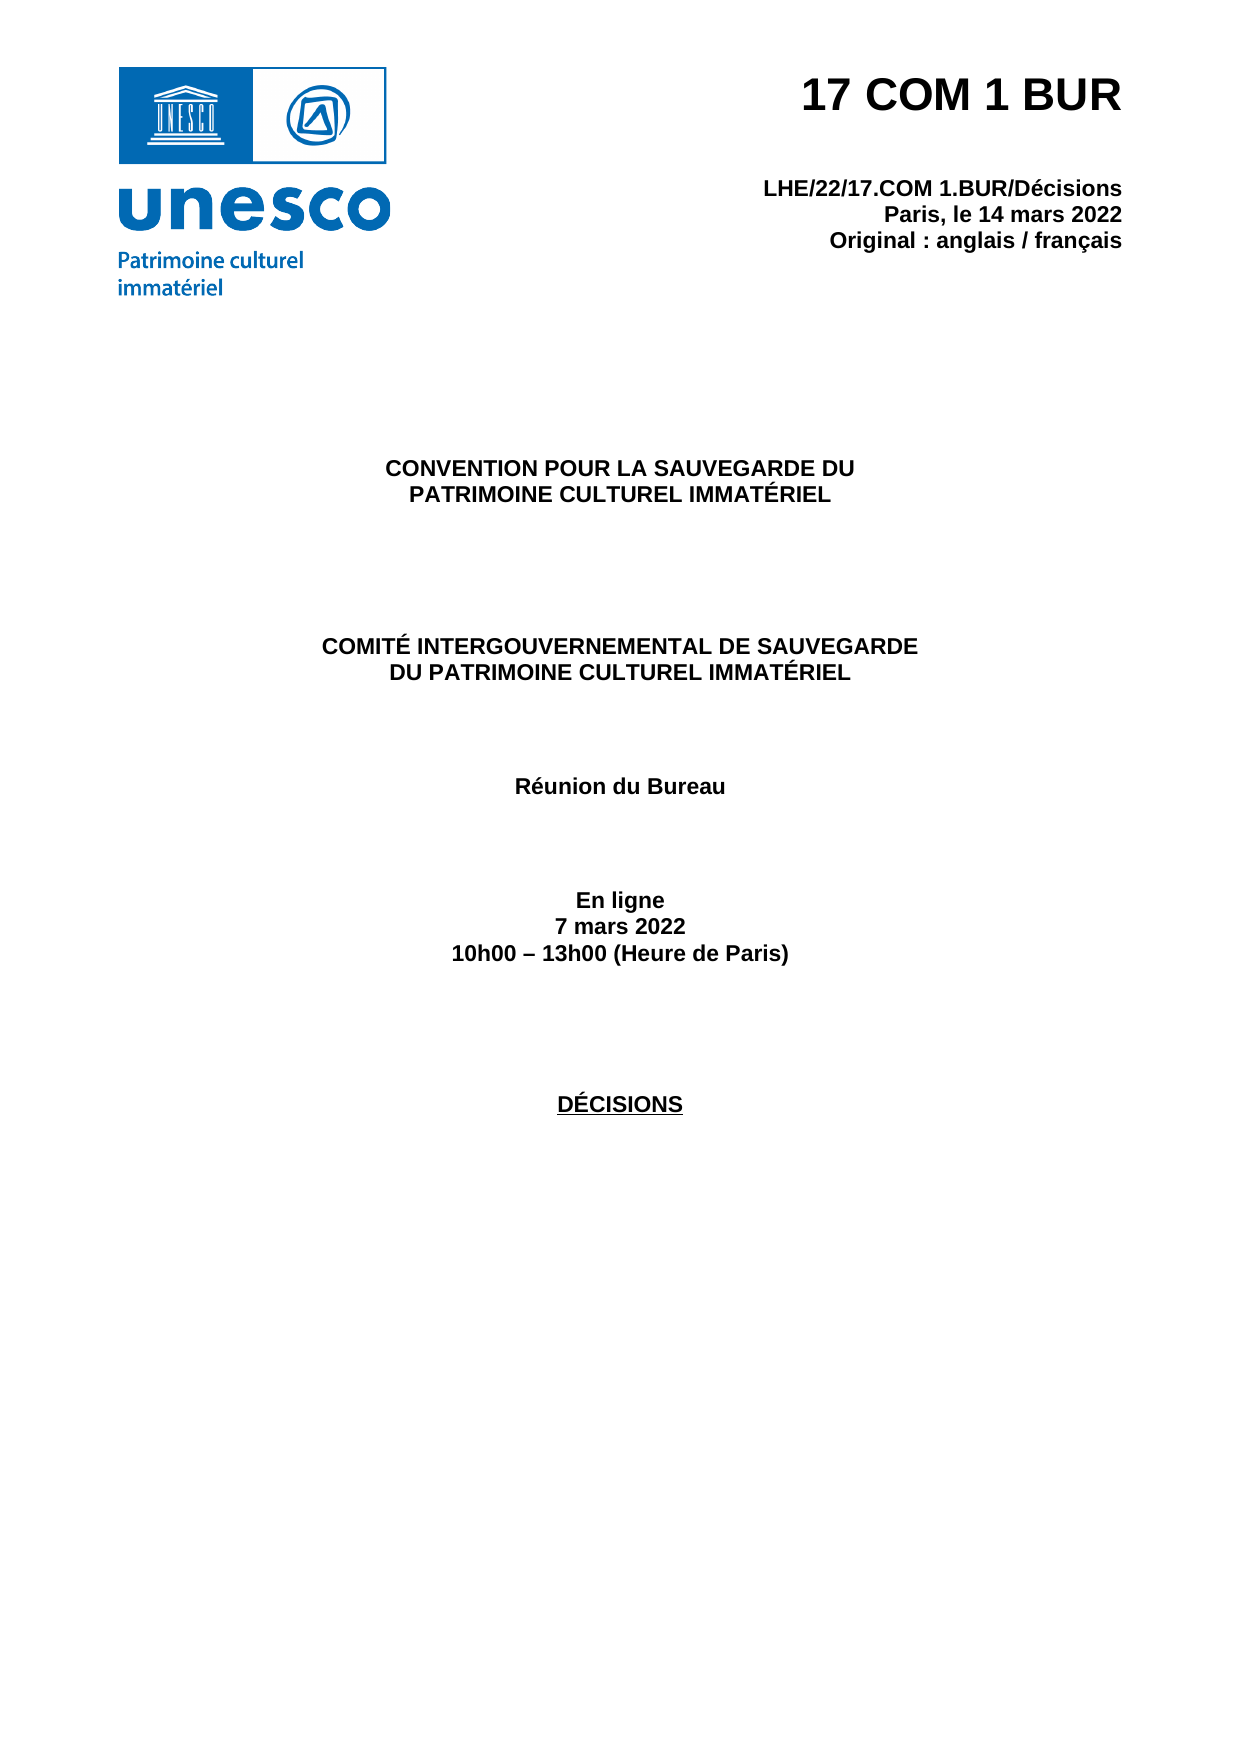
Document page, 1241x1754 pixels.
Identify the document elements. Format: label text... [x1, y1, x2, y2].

text CONVENTION POUR LA SAUVEGARDE DU PATRIMOINE CULTUREL IMMATÉRIEL [118, 455, 1122, 508]
text 10h00 – 13h00 (Heure de Paris) [118, 939, 1122, 966]
text 7 mars 2022 [118, 913, 1122, 939]
text DÉCISIONS [118, 1091, 1122, 1117]
text COMITÉ INTERGOUVERNEMENTAL DE SAUVEGARDE DU PATRIMOINE CULTUREL IMMATÉRIEL [118, 633, 1122, 685]
text En ligne [118, 887, 1122, 913]
picture [118, 67, 390, 296]
text Réunion du Bureau [118, 773, 1122, 799]
